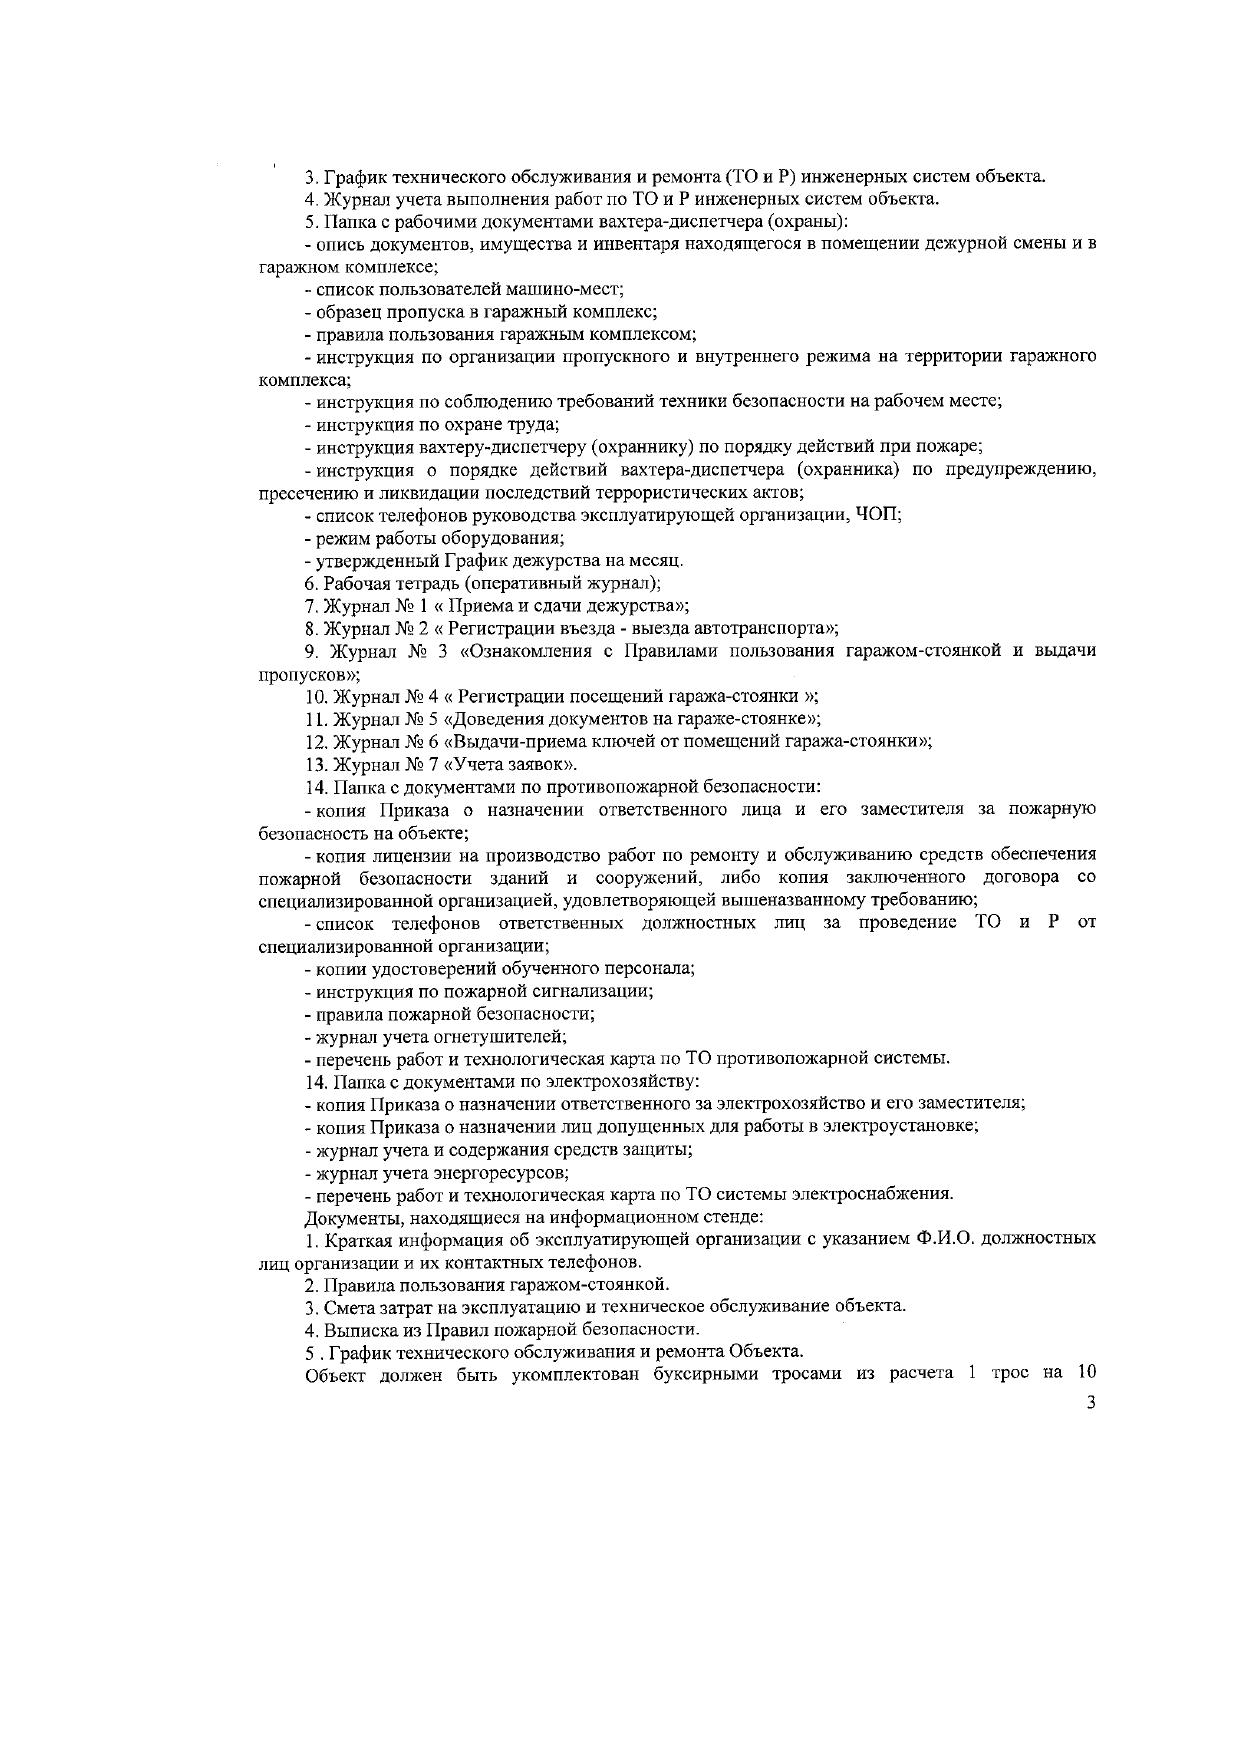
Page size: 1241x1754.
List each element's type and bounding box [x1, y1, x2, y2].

picture [177, 118, 1152, 1497]
